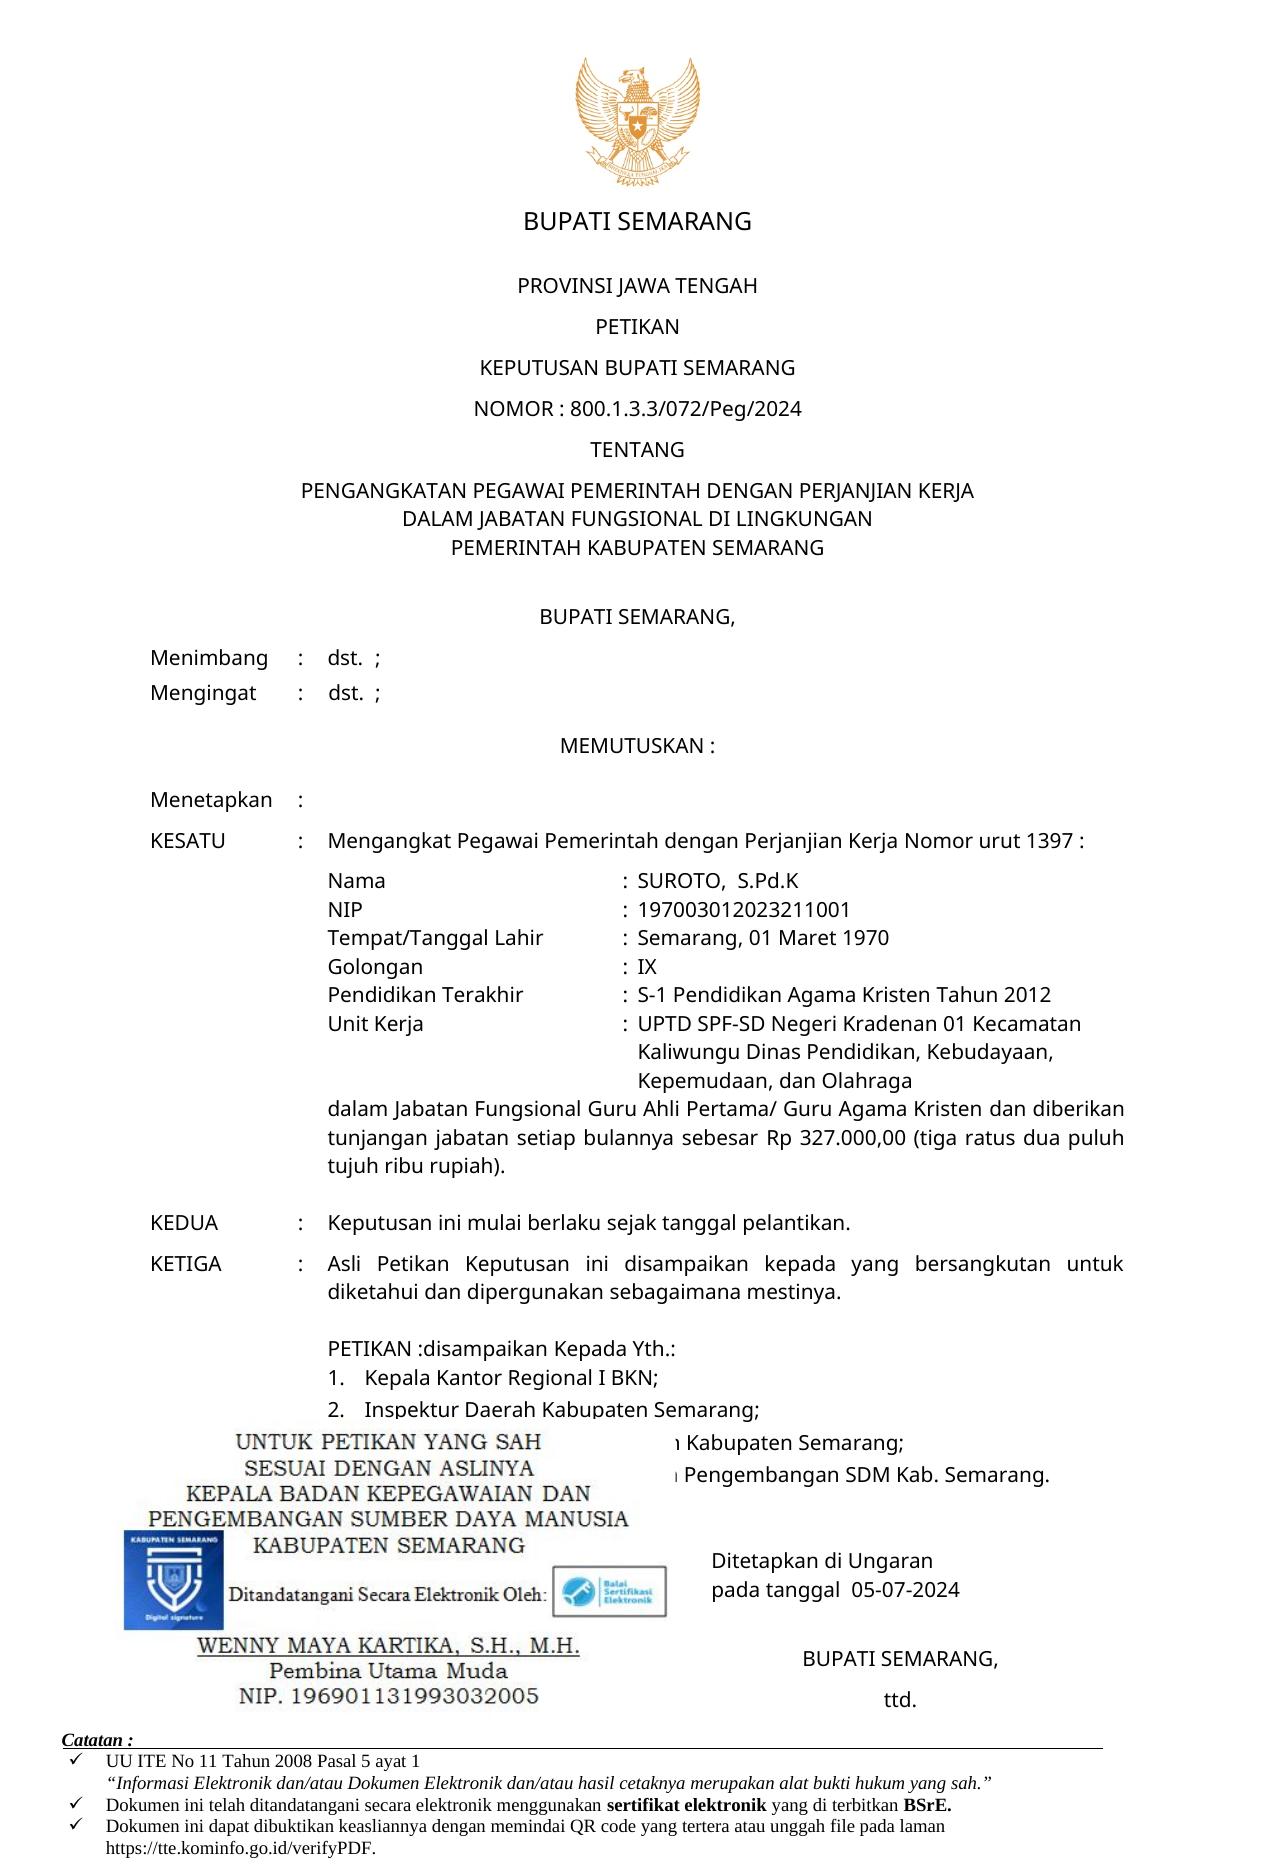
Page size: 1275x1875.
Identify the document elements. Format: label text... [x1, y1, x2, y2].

picture [114, 1419, 676, 1720]
text KEDUA : Keputusan ini mulai berlaku sejak tanggal pelantikan. [150, 1208, 1125, 1236]
text pada tanggal 05-07-2024 [711, 1575, 1125, 1603]
text KETIGA : Asli Petikan Keputusan ini disampaikan kepada yang bersangkutan untuk diketahui dan dipergunakan sebagaimana mestinya. [150, 1249, 1125, 1306]
text Menimbang : dst. ; [150, 643, 1125, 672]
text KESATU : Mengangkat Pegawai Pemerintah dengan Perjanjian Kerja Nomor urut 1397 : [150, 826, 1125, 854]
list 2. Inspektur Daerah Kabupaten ; [327, 1395, 1125, 1424]
text Nama : SUROTO, S.Pd.K [327, 867, 1125, 895]
text DALAM JABATAN FUNGSIONAL DI LINGKUNGAN [150, 504, 1125, 533]
text NIP : 197003012023211001 [327, 895, 1125, 923]
text Tempat/Tanggal Lahir : Semarang, 01 Maret 1970 [327, 923, 1125, 952]
list 1. Kepala Kantor Regional I BKN; [327, 1363, 1125, 1391]
text NOMOR : 800.1.3.3/072/Peg/2024 [150, 394, 1125, 423]
text Unit Kerja : UPTD SPF-SD Negeri Kradenan 01 Kecamatan Kaliwungu Dinas Pendidikan, Kebudayaan, Kepemudaan, dan Olahraga [327, 1009, 1125, 1094]
picture [567, 51, 708, 192]
text ttd. [676, 1685, 1125, 1714]
text BUPATI , [150, 602, 1125, 631]
text PETIKAN :disampaikan Kepada Yth.: [150, 1334, 1125, 1363]
text Pendidikan Terakhir : S-1 Pendidikan Agama Kristen Tahun 2012 [327, 980, 1125, 1009]
text TENTANG [150, 435, 1125, 463]
text dalam Jabatan Fungsional Guru Ahli Pertama/ Guru Agama Kristen dan diberikan tunjangan jabatan setiap bulannya sebesar Rp 327.000,00 (tiga ratus dua puluh tujuh ribu rupiah). [327, 1094, 1125, 1179]
text MEMUTUSKAN : [150, 731, 1125, 760]
text PETIKAN [150, 312, 1125, 341]
text Golongan : IX [327, 952, 1125, 980]
list 4. Kepala Badan Kepegawaian dan Pengembangan SDM Kab. . [676, 1460, 1125, 1489]
text BUPATI SEMARANG [150, 203, 1125, 237]
text Mengingat : dst. ; [150, 678, 1125, 706]
text BUPATI , [676, 1644, 1125, 1673]
text KEPUTUSAN BUPATI [150, 353, 1125, 382]
list 3. Kepala Badan Keuangan Daerah Kabupaten ; [676, 1428, 1125, 1456]
text Ditetapkan di Ungaran [711, 1546, 1125, 1575]
text PROVINSI JAWA TENGAH [150, 271, 1125, 300]
text PENGANGKATAN PEGAWAI PEMERINTAH DENGAN PERJANJIAN KERJA [150, 476, 1125, 504]
text Menetapkan : [150, 785, 1125, 813]
text PEMERINTAH KABUPATEN SEMARANG [150, 533, 1125, 561]
